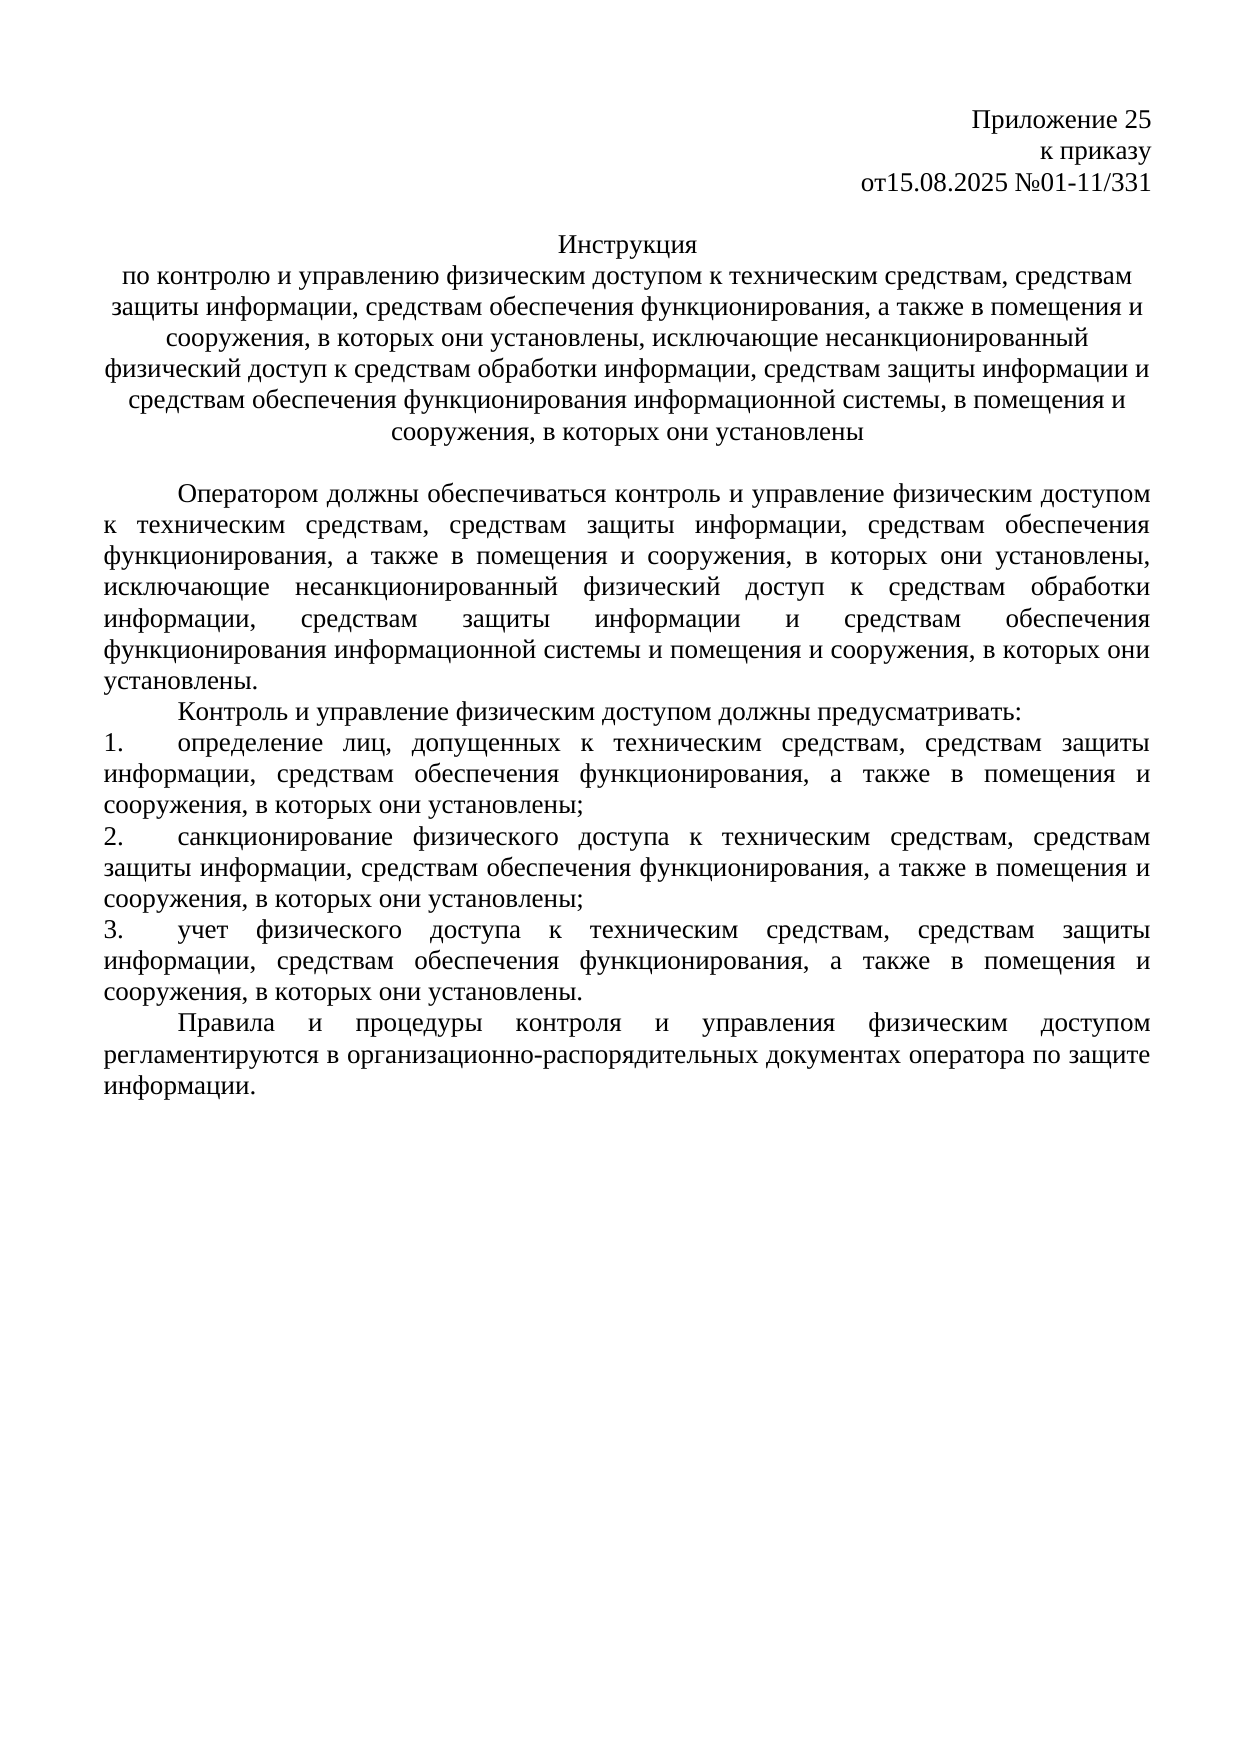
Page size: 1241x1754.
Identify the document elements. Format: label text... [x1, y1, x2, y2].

list по контролю и управлению физическим доступом к техническим средствам, средствам защиты информации, средствам обеспечения функционирования, а также в помещения и сооружения, в которых они установлены, исключающие несанкционированный физический доступ к средствам обработки информации, средствам защиты информации и средствам обеспечения функционирования информационной системы, в помещения и сооружения, в которых они установлены [103, 259, 1152, 446]
list Оператором должны обеспечиваться контроль и управление физическим доступом к техническим средствам, средствам защиты информации, средствам обеспечения функционирования, а также в помещения и сооружения, в которых они установлены, исключающие несанкционированный физический доступ к средствам обработки информации, средствам защиты информации и средствам обеспечения функционирования информационной системы и помещения и сооружения, в которых они установлены. [103, 477, 1152, 695]
list Приложение 25 [103, 103, 1152, 134]
list определение лиц, допущенных к техническим средствам, средствам защиты информации, средствам обеспечения функционирования, а также в помещения и сооружения, в которых они установлены; [103, 726, 1152, 820]
list от15.08.2025 №01-11/331 [103, 166, 1152, 197]
list Контроль и управление физическим доступом должны предусматривать: [103, 695, 1152, 726]
list Правила и процедуры контроля и управления физическим доступом регламентируются в организационно-распорядительных документах оператора по защите информации. [103, 1007, 1152, 1100]
list к приказу [103, 134, 1152, 166]
list учет физического доступа к техническим средствам, средствам защиты информации, средствам обеспечения функционирования, а также в помещения и сооружения, в которых они установлены. [103, 913, 1152, 1007]
list санкционирование физического доступа к техническим средствам, средствам защиты информации, средствам обеспечения функционирования, а также в помещения и сооружения, в которых они установлены; [103, 820, 1152, 913]
list Инструкция [103, 228, 1152, 259]
